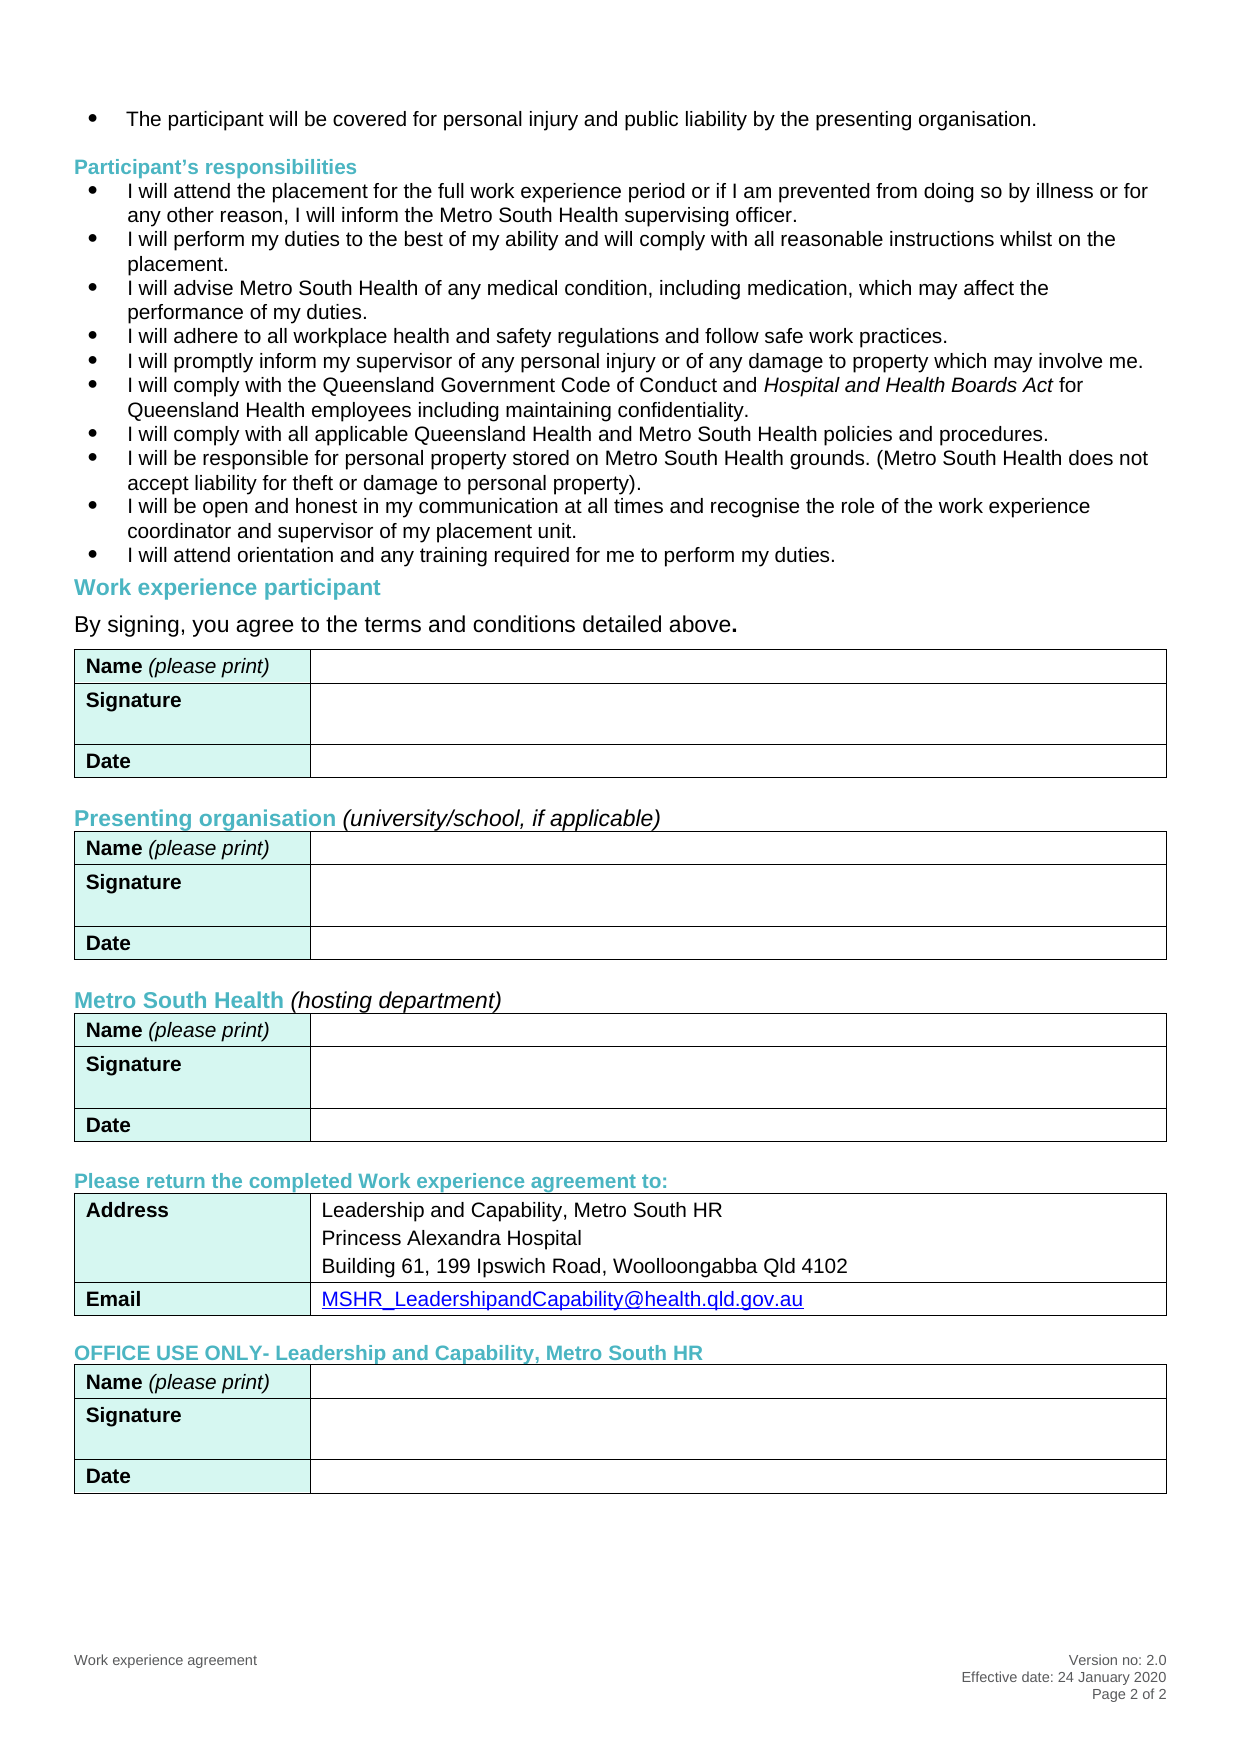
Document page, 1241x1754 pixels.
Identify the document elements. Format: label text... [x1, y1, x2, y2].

subtitle I will attend the placement for the full work experience period or if I am prevented from doing so by illness or for any other reason, I will inform the Metro South Health supervising officer. [89, 179, 1166, 227]
table_cell Date [75, 745, 310, 777]
subtitle I will be responsible for personal property stored on Metro South Health grounds. (Metro South Health does not accept liability for theft or damage to personal property). [89, 446, 1166, 494]
table_header [311, 1365, 1166, 1398]
table_header Name (please print) [75, 1014, 310, 1046]
table_cell [311, 745, 1166, 777]
text Work experience participant [74, 573, 1166, 600]
table_header Name (please print) [75, 650, 310, 682]
table_cell Email [75, 1283, 310, 1315]
subtitle I will be open and honest in my communication at all times and recognise the role of the work experience coordinator and supervisor of my placement unit. [89, 494, 1166, 543]
text Metro South Health (hosting department) [74, 987, 1166, 1013]
text Please return the completed Work experience agreement to: [74, 1168, 1166, 1192]
subtitle I will attend orientation and any training required for me to perform my duties. [89, 543, 1166, 567]
table_header [311, 650, 1166, 682]
table_cell [311, 1047, 1166, 1108]
text Presenting organisation (university/school, if applicable) [74, 805, 1166, 831]
table_cell [311, 865, 1166, 926]
table_cell Date [75, 1109, 310, 1141]
table_cell [311, 927, 1166, 959]
list The participant will be covered for personal injury and public liability by the presenting organisation. [89, 106, 1166, 131]
table_cell Signature [75, 684, 310, 744]
table_header [311, 832, 1166, 864]
list I will comply with the Queensland Government Code of Conduct and Hospital and Health Boards Act for Queensland Health employees including maintaining confidentiality. [89, 373, 1166, 421]
table_cell [311, 1109, 1166, 1141]
table_cell Date [75, 1460, 310, 1492]
text Participant’s responsibilities [74, 155, 1166, 179]
list I will promptly inform my supervisor of any personal injury or of any damage to property which may involve me. [89, 348, 1166, 373]
table_cell MSHR_LeadershipandCapability@health.qld.gov.au [311, 1283, 1166, 1315]
table_header Address [75, 1194, 310, 1282]
text OFFICE USE ONLY- Leadership and Capability, Metro South HR [74, 1340, 1166, 1364]
text By signing, you agree to the terms and conditions detailed above. [74, 611, 1166, 638]
subtitle I will perform my duties to the best of my ability and will comply with all reasonable instructions whilst on the placement. [89, 227, 1166, 276]
table_header Name (please print) [75, 832, 310, 864]
table_cell [311, 684, 1166, 744]
table_cell [311, 1460, 1166, 1492]
subtitle I will advise Metro South Health of any medical condition, including medication, which may affect the performance of my duties. [89, 276, 1166, 324]
table_cell [311, 1399, 1166, 1459]
list I will adhere to all workplace health and safety regulations and follow safe work practices. [89, 324, 1166, 348]
table_header Leadership and Capability, Metro South HR Princess Alexandra Hospital Building 61, 199 Ipswich Road, Woolloongabba Qld 4102 [311, 1194, 1166, 1282]
table_cell Signature [75, 1047, 310, 1108]
table_header [311, 1014, 1166, 1046]
table_cell Signature [75, 1399, 310, 1459]
list I will comply with all applicable Queensland Health and Metro South Health policies and procedures. [89, 421, 1166, 446]
table_cell Signature [75, 865, 310, 926]
table_cell Date [75, 927, 310, 959]
table_header Name (please print) [75, 1365, 310, 1398]
